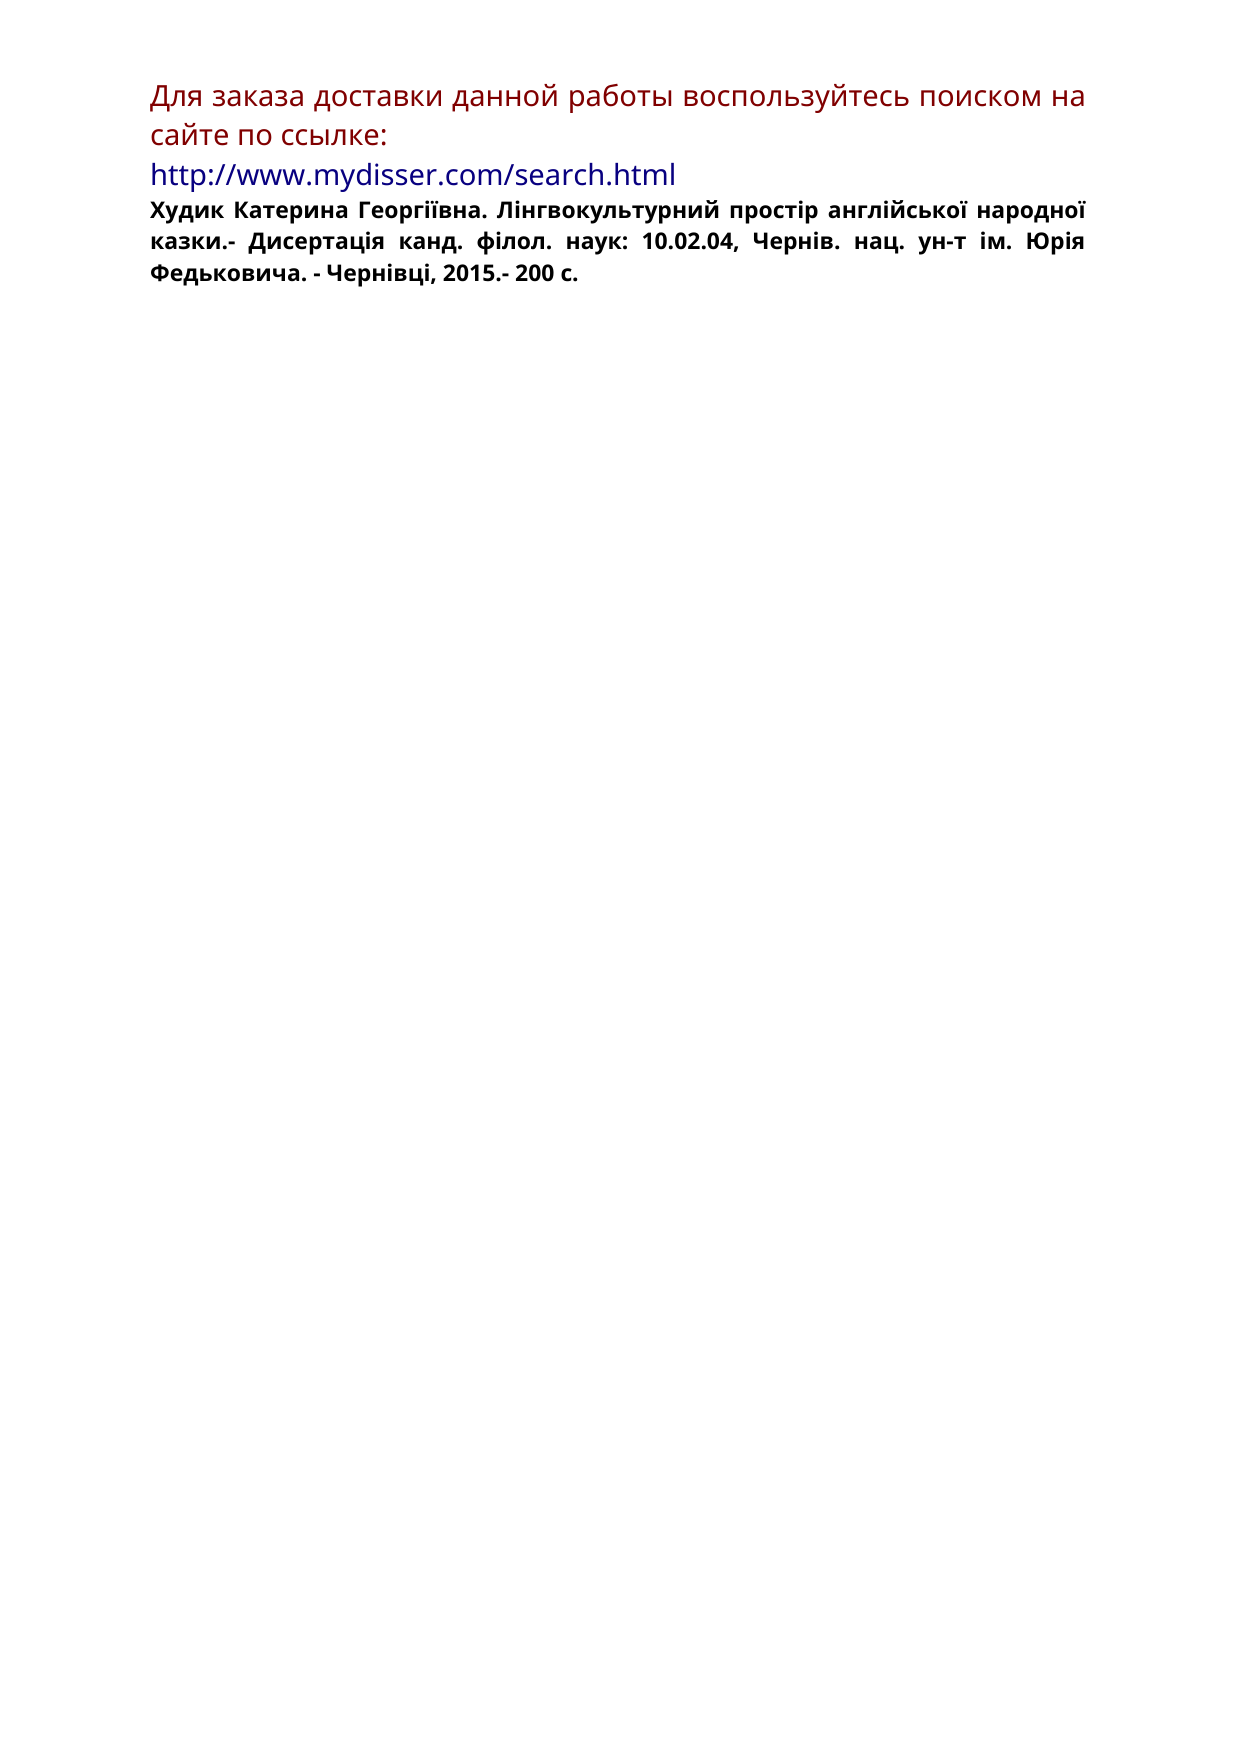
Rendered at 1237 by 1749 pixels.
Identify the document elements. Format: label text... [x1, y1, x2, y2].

text Худик Катерина Георгіївна. Лінгвокультурний простір англійської народної казки.- Дисертація канд. філол. наук: 10.02.04, Чернів. нац. ун-т ім. Юрія Федьковича. - Чернівці, 2015.- 200 с. [150, 194, 1086, 288]
